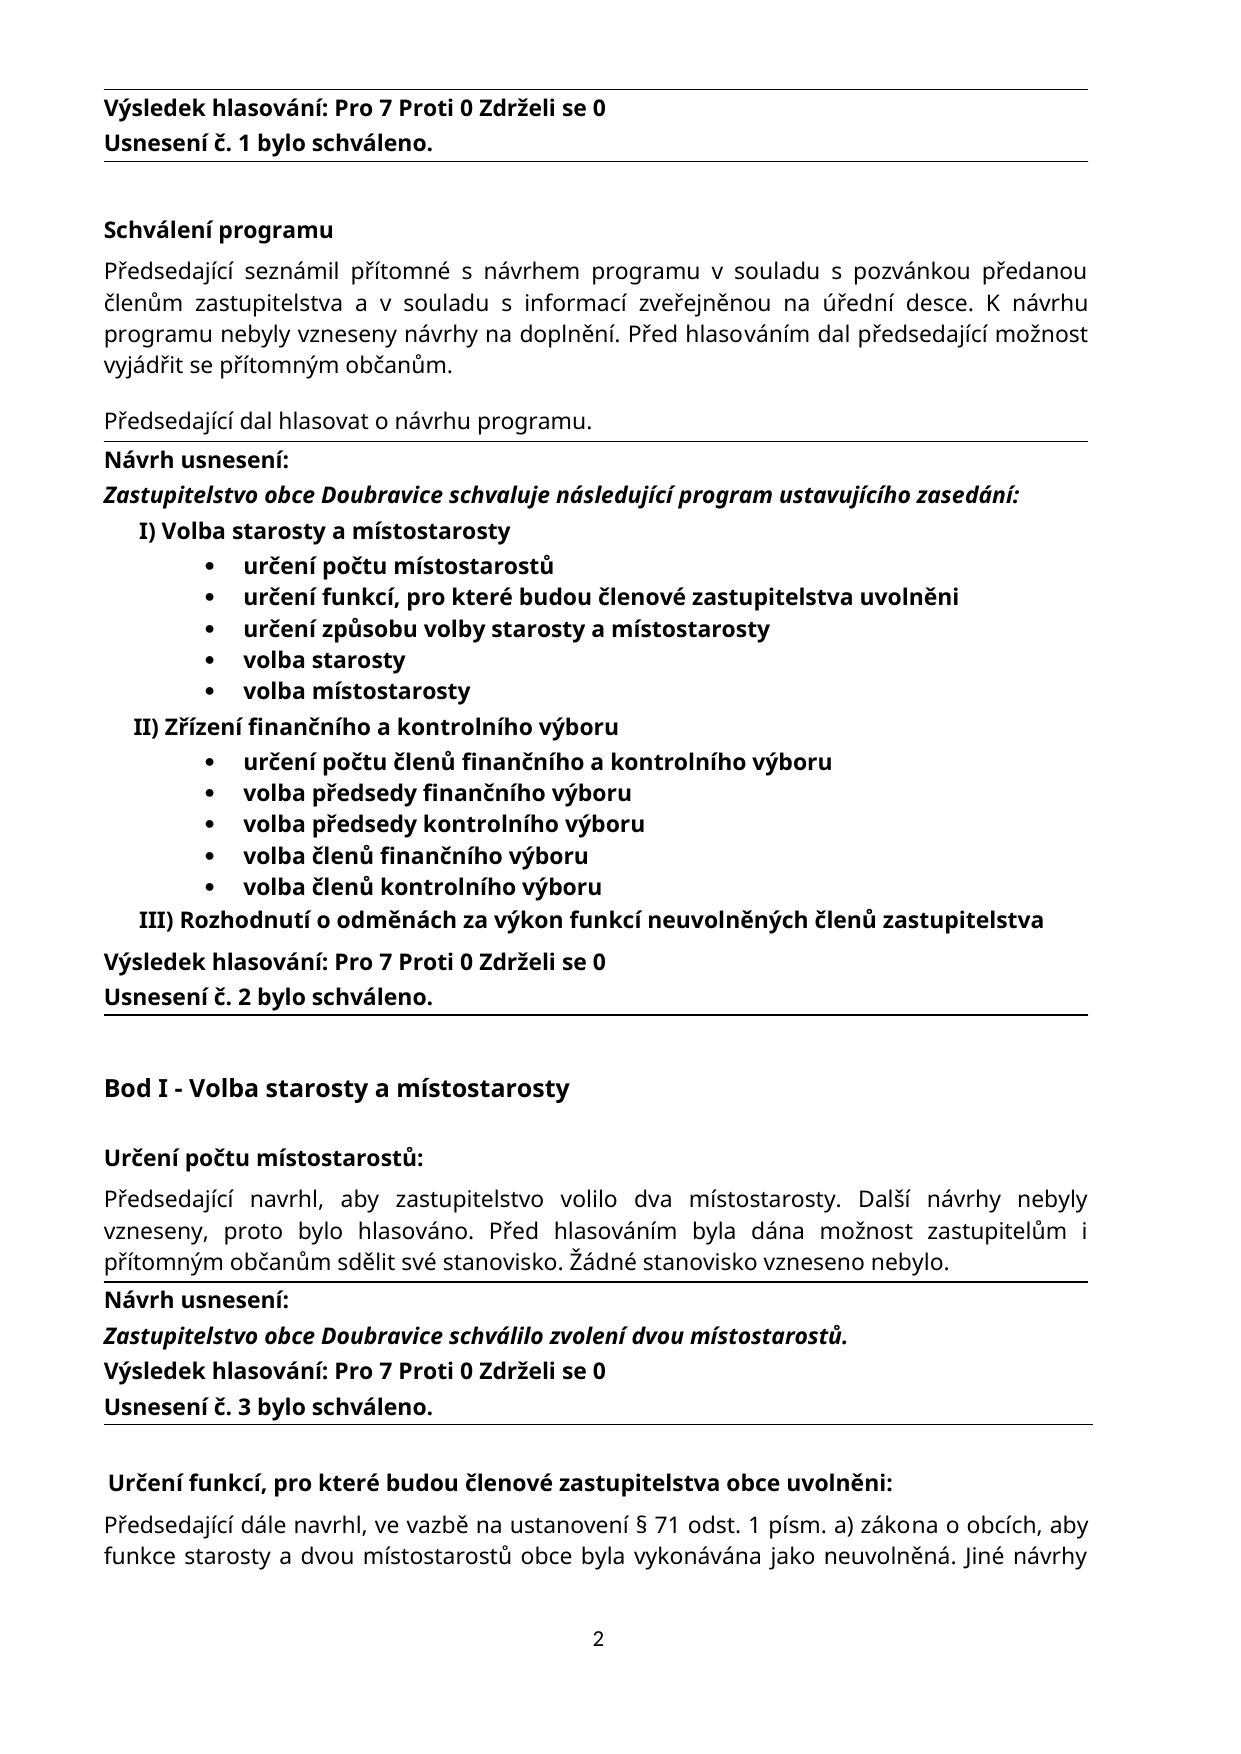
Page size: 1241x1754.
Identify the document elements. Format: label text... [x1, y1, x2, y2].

list volba starosty [206, 644, 1088, 675]
text Návrh usnesení: [103, 1282, 1088, 1316]
text Usnesení č. 2 bylo schváleno. [103, 981, 1088, 1016]
text Výsledek hlasování: Pro 7 Proti 0 Zdrželi se 0 [103, 946, 1088, 977]
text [103, 1509, 1088, 1571]
text Předsedající seznámil přítomné s návrhem programu v souladu s pozvánkou předanou členům zastupitelstva a v souladu s informací zveřejněnou na úřední desce. K návrhu programu nebyly vzneseny návrhy na doplnění. Před hlasováním dal předsedající možnost vyjádřit se přítomným občanům. [103, 255, 1088, 380]
text Bod I - Volba starosty a místostarosty [103, 1070, 1088, 1104]
text Schválení programu [103, 214, 1088, 245]
list volba místostarosty [206, 675, 1088, 706]
text III) Rozhodnutí o odměnách za výkon funkcí neuvolněných členů zastupitelstva [139, 904, 1088, 935]
list volba členů finančního výboru [206, 840, 1093, 871]
text Zastupitelstvo obce Doubravice schválilo zvolení dvou místostarostů. [103, 1320, 1088, 1351]
list volba předsedy finančního výboru [206, 777, 1093, 808]
text Zastupitelstvo obce Doubravice schvaluje následující program ustavujícího zasedání: [103, 479, 1088, 511]
text Předsedající navrhl, aby zastupitelstvo volilo dva místostarosty. Další návrhy nebyly vzneseny, proto bylo hlasováno. Před hlasováním byla dána možnost zastupitelům i přítomným občanům sdělit své stanovisko. Žádné stanovisko vzneseno nebylo. [103, 1183, 1088, 1277]
list určení funkcí, pro které budou členové zastupitelstva uvolněni [206, 581, 1088, 613]
text II) Zřízení finančního a kontrolního výboru [133, 711, 1088, 742]
text Určení funkcí, pro které budou členové zastupitelstva obce uvolněni: [108, 1467, 1088, 1498]
list určení způsobu volby starosty a místostarosty [206, 613, 1088, 644]
list určení počtu místostarostů [206, 550, 1088, 581]
text Návrh usnesení: [103, 442, 1088, 475]
text Určení počtu místostarostů: [103, 1142, 1088, 1173]
text Výsledek hlasování: Pro 7 Proti 0 Zdrželi se 0 [103, 1355, 1088, 1387]
text Usnesení č. 1 bylo schváleno. [103, 124, 1088, 162]
list určení počtu členů finančního a kontrolního výboru [206, 746, 1093, 777]
list volba předsedy kontrolního výboru [206, 808, 1093, 840]
text Předsedající dal hlasovat o návrhu programu. [103, 405, 1088, 437]
text Výsledek hlasování: Pro 7 Proti 0 Zdrželi se 0 [103, 90, 1088, 123]
text Usnesení č. 3 bylo schváleno. [103, 1391, 1093, 1425]
text I) Volba starosty a místostarosty [139, 515, 1088, 546]
list volba členů kontrolního výboru [206, 871, 1093, 902]
